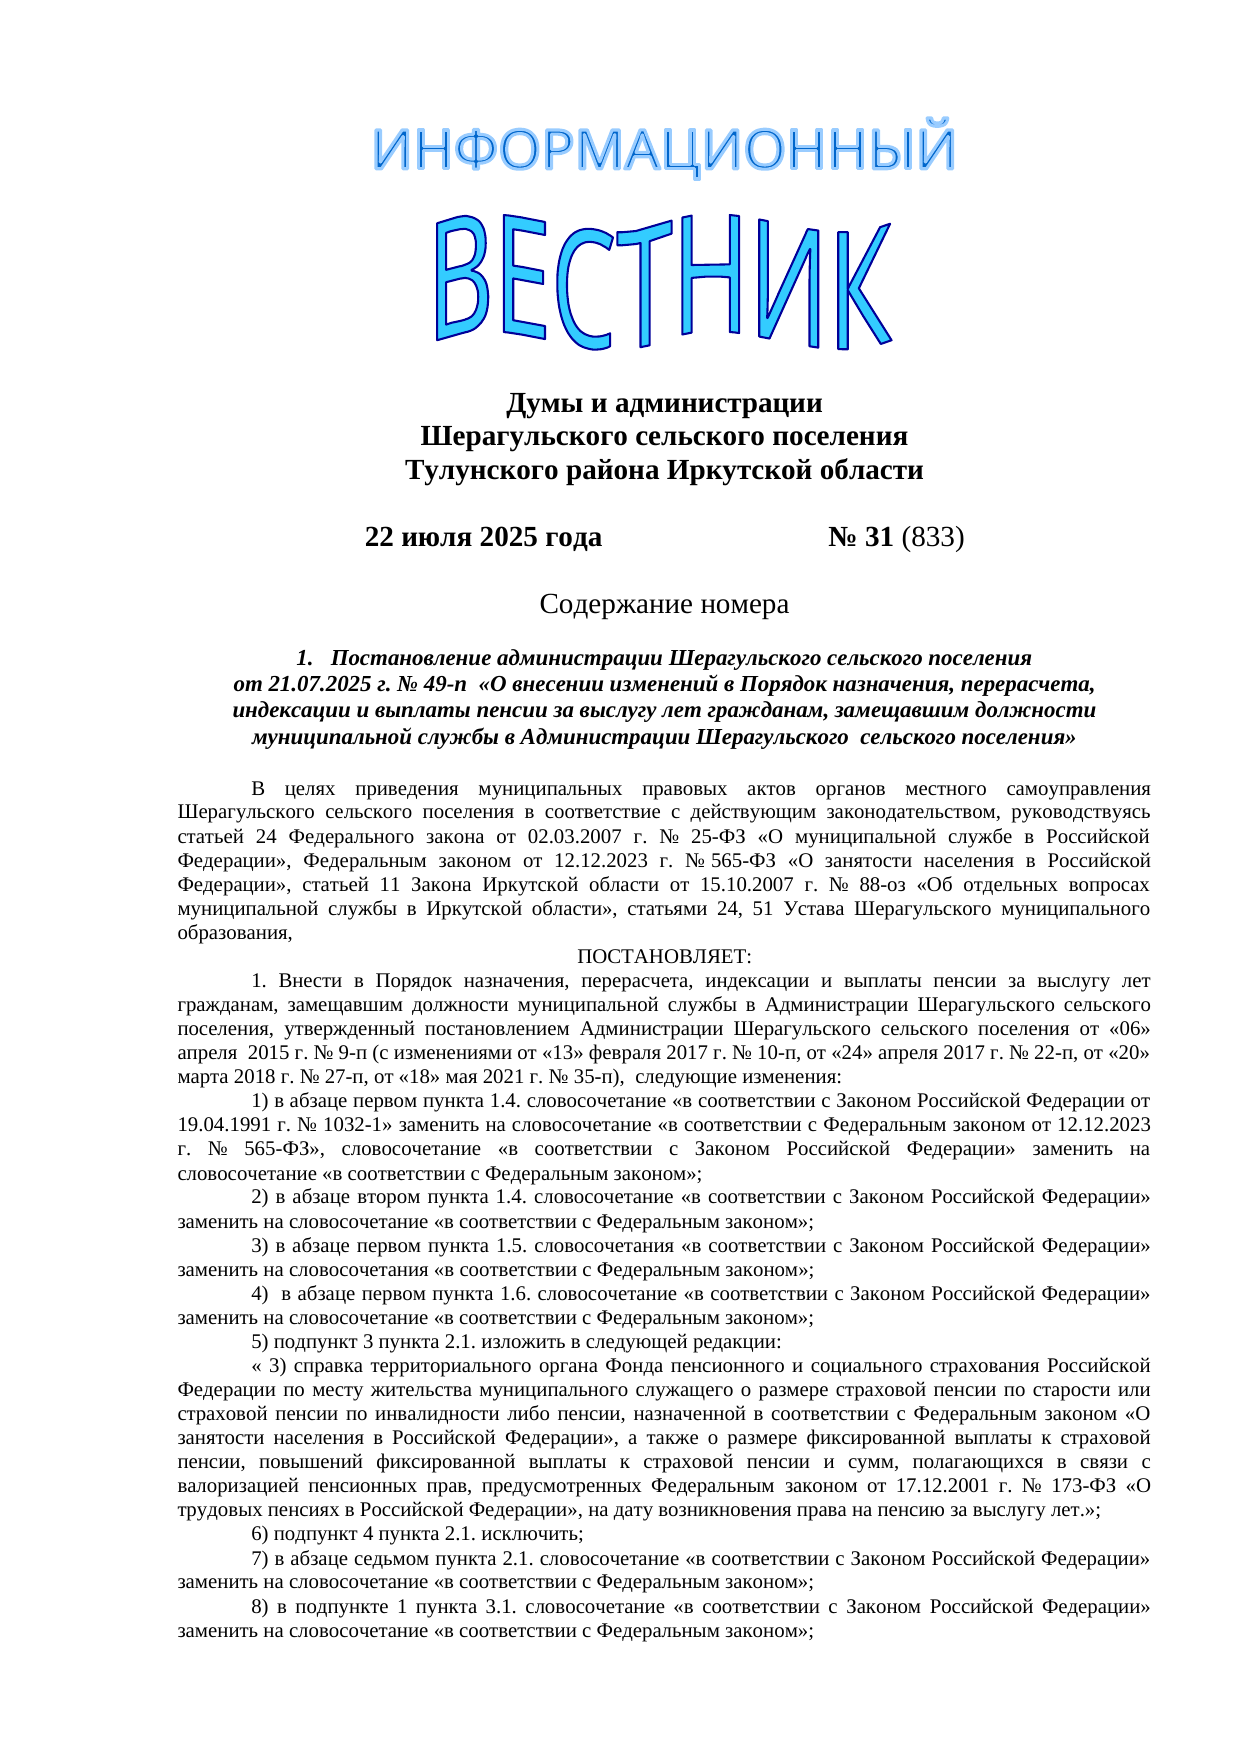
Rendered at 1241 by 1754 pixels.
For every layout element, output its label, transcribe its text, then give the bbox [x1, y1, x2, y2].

text Содержание номера [177, 586, 1152, 619]
text 8) в подпункте 1 пункта 3.1. словосочетание «в соответствии с Законом Российской Федерации» заменить на словосочетание «в соответствии с Федеральным законом»; [177, 1593, 1152, 1642]
text 7) в абзаце седьмом пункта 2.1. словосочетание «в соответствии с Законом Российской Федерации» заменить на словосочетание «в соответствии с Федеральным законом»; [177, 1545, 1152, 1593]
text ПОСТАНОВЛЯЕТ: [177, 944, 1152, 968]
text 22 июля 2025 года № 31 (833) [177, 519, 1152, 552]
text Тулунского района Иркутской области [177, 452, 1152, 485]
text Шерагульского сельского поселения [177, 418, 1152, 452]
text 2) в абзаце втором пункта 1.4. словосочетание «в соответствии с Законом Российской Федерации» заменить на словосочетание «в соответствии с Федеральным законом»; [177, 1184, 1152, 1233]
text 1. Внести в Порядок назначения, перерасчета, индексации и выплаты пенсии за выслугу лет гражданам, замещавшим должности муниципальной службы в Администрации Шерагульского сельского поселения, утвержденный постановлением Администрации Шерагульского сельского поселения от «06» апреля 2015 г. № 9-п (с изменениями от «13» февраля 2017 г. № 10-п, от «24» апреля 2017 г. № 22-п, от «20» марта 2018 г. № 27-п, от «18» мая 2021 г. № 35-п), следующие изменения: [177, 968, 1152, 1088]
text 3) в абзаце первом пункта 1.5. словосочетания «в соответствии с Законом Российской Федерации» заменить на словосочетания «в соответствии с Федеральным законом»; [177, 1233, 1152, 1281]
text 4) в абзаце первом пункта 1.6. словосочетание «в соответствии с Законом Российской Федерации» заменить на словосочетание «в соответствии с Федеральным законом»; [177, 1281, 1152, 1329]
text 5) подпункт 3 пункта 2.1. изложить в следующей редакции: [177, 1329, 1152, 1353]
text 1) в абзаце первом пункта 1.4. словосочетание «в соответствии с Законом Российской Федерации от 19.04.1991 г. № 1032-1» заменить на словосочетание «в соответствии с Федеральным законом от 12.12.2023 г. № 565-ФЗ», словосочетание «в соответствии с Законом Российской Федерации» заменить на словосочетание «в соответствии с Федеральным законом»; [177, 1088, 1152, 1184]
text « 3) справка территориального органа Фонда пенсионного и социального страхования Российской Федерации по месту жительства муниципального служащего о размере страховой пенсии по старости или страховой пенсии по инвалидности либо пенсии, назначенной в соответствии с Федеральным законом «О занятости населения в Российской Федерации», а также о размере фиксированной выплаты к страховой пенсии, повышений фиксированной выплаты к страховой пенсии и сумм, полагающихся в связи с валоризацией пенсионных прав, предусмотренных Федеральным законом от 17.12.2001 г. № 173-ФЗ «О трудовых пенсиях в Российской Федерации», на дату возникновения права на пенсию за выслугу лет.»; [177, 1353, 1152, 1521]
text 6) подпункт 4 пункта 2.1. исключить; [177, 1521, 1152, 1545]
text от 21.07.2025 г. № 49-п «О внесении изменений в Порядок назначения, перерасчета, индексации и выплаты пенсии за выслугу лет гражданам, замещавшим должности муниципальной службы в Администрации Шерагульского сельского поселения» [177, 670, 1152, 749]
text В целях приведения муниципальных правовых актов органов местного самоуправления Шерагульского сельского поселения в соответствие с действующим законодательством, руководствуясь статьей 24 Федерального закона от 02.03.2007 г. № 25-ФЗ «О муниципальной службе в Российской Федерации», Федеральным законом от 12.12.2023 г. № 565-ФЗ «О занятости населения в Российской Федерации», статьей 11 Закона Иркутской области от 15.10.2007 г. № 88-оз «Об отдельных вопросах муниципальной службы в Иркутской области», статьями 24, 51 Устава Шерагульского муниципального образования, [177, 775, 1152, 944]
text Думы и администрации [177, 385, 1152, 418]
text 1. Постановление администрации Шерагульского сельского поселения [177, 644, 1152, 670]
